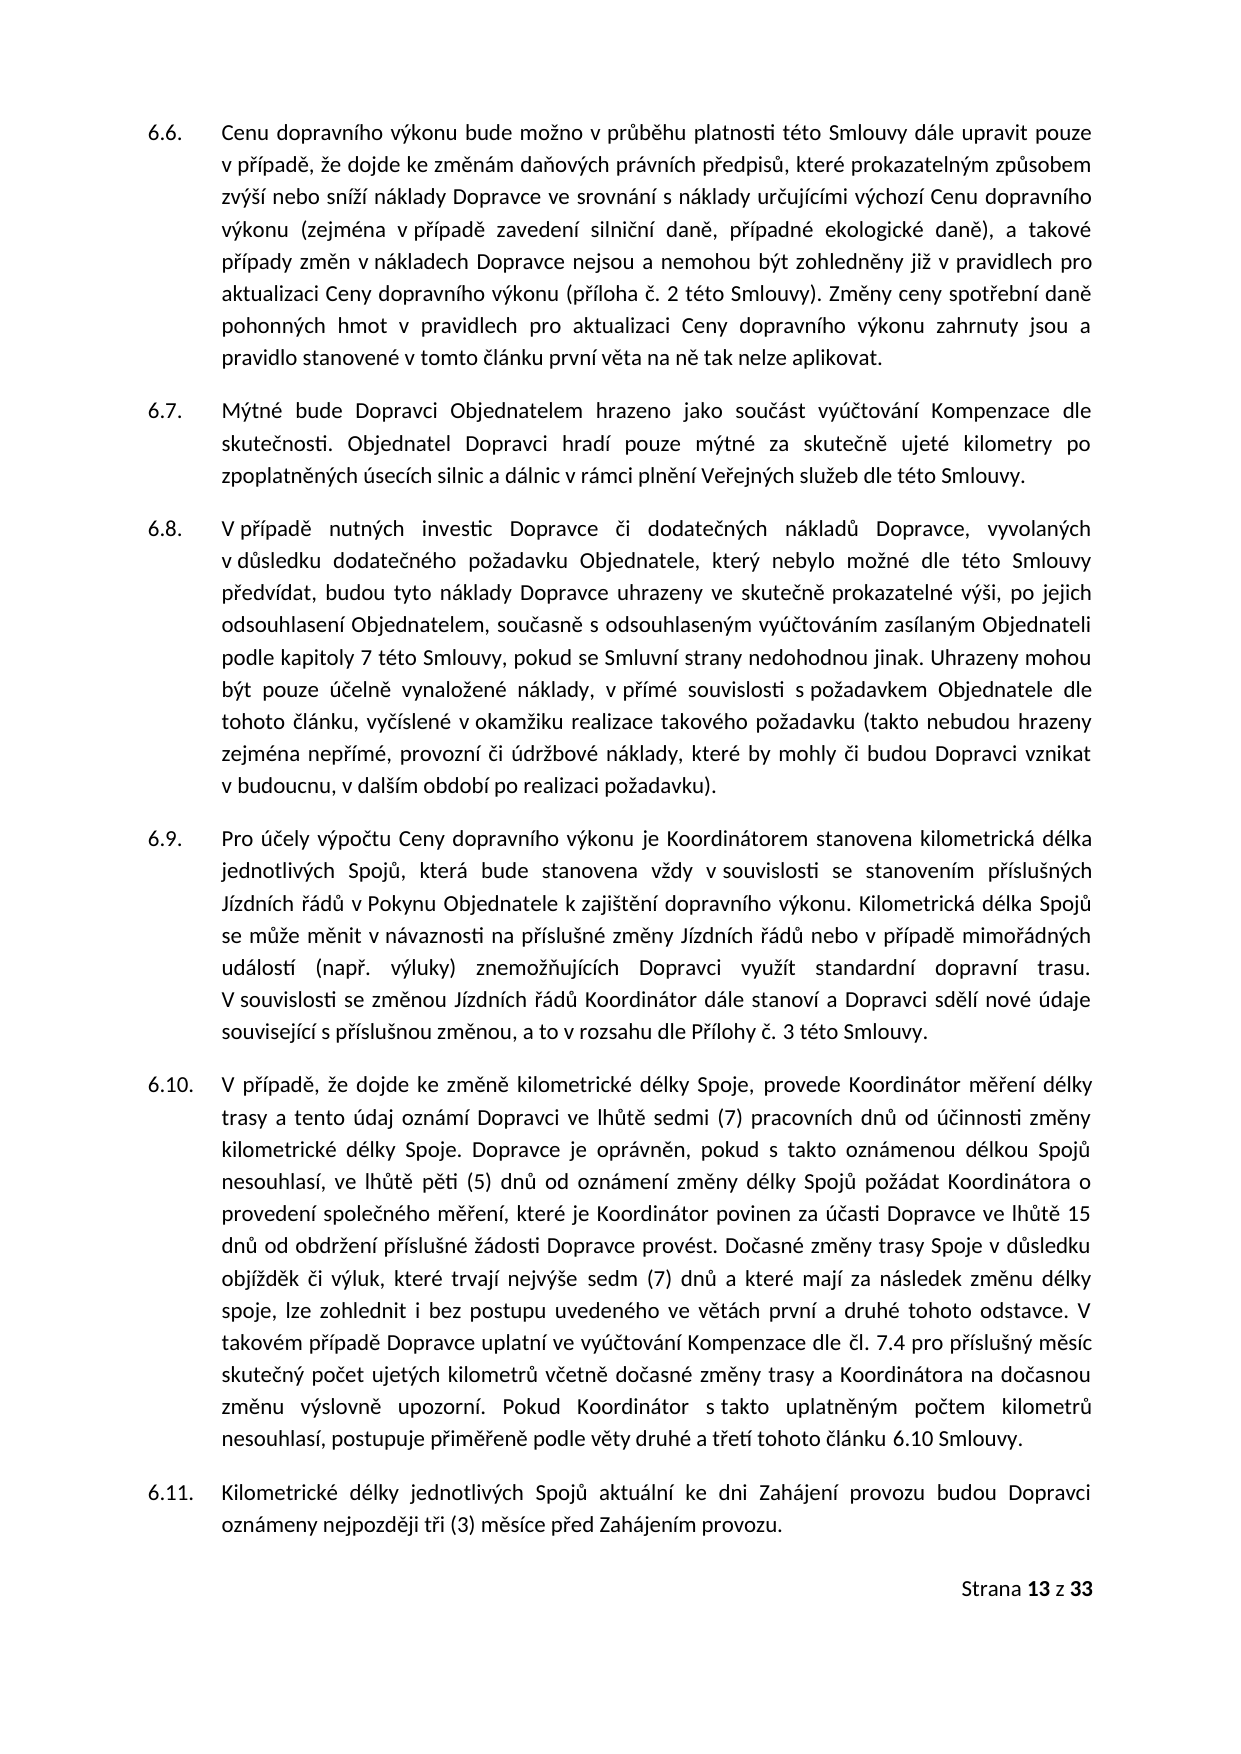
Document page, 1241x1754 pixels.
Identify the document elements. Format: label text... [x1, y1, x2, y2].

list Pro účely výpočtu Ceny dopravního výkonu je Koordinátorem stanovena kilometrická délka jednotlivých Spojů, která bude stanovena vždy v souvislosti se stanovením příslušných Jízdních řádů v Pokynu Objednatele k zajištění dopravního výkonu. Kilometrická délka Spojů se může měnit v návaznosti na příslušné změny Jízdních řádů nebo v případě mimořádných událostí (např. výluky) znemožňujících Dopravci využít standardní dopravní trasu. V souvislosti se změnou Jízdních řádů Koordinátor dále stanoví a Dopravci sdělí nové údaje související s příslušnou změnou, a to v rozsahu dle Přílohy č. 3 této Smlouvy. [148, 824, 1093, 1046]
list Mýtné bude Dopravci Objednatelem hrazeno jako součást vyúčtování Kompenzace dle skutečnosti. Objednatel Dopravci hradí pouze mýtné za skutečně ujeté kilometry po zpoplatněných úsecích silnic a dálnic v rámci plnění Veřejných služeb dle této Smlouvy. [148, 396, 1093, 489]
list V případě nutných investic Dopravce či dodatečných nákladů Dopravce, vyvolaných v důsledku dodatečného požadavku Objednatele, který nebylo možné dle této Smlouvy předvídat, budou tyto náklady Dopravce uhrazeny ve skutečně prokazatelné výši, po jejich odsouhlasení Objednatelem, současně s odsouhlaseným vyúčtováním zasílaným Objednateli podle kapitoly 7 této Smlouvy, pokud se Smluvní strany nedohodnou jinak. Uhrazeny mohou být pouze účelně vynaložené náklady, v přímé souvislosti s požadavkem Objednatele dle tohoto článku, vyčíslené v okamžiku realizace takového požadavku (takto nebudou hrazeny zejména nepřímé, provozní či údržbové náklady, které by mohly či budou Dopravci vznikat v budoucnu, v dalším období po realizaci požadavku). [148, 514, 1093, 799]
list V případě, že dojde ke změně kilometrické délky Spoje, provede Koordinátor měření délky trasy a tento údaj oznámí Dopravci ve lhůtě sedmi (7) pracovních dnů od účinnosti změny kilometrické délky Spoje. Dopravce je oprávněn, pokud s takto oznámenou délkou Spojů nesouhlasí, ve lhůtě pěti (5) dnů od oznámení změny délky Spojů požádat Koordinátora o provedení společného měření, které je Koordinátor povinen za účasti Dopravce ve lhůtě 15 dnů od obdržení příslušné žádosti Dopravce provést. Dočasné změny trasy Spoje v důsledku objížděk či výluk, které trvají nejvýše sedm (7) dnů a které mají za následek změnu délky spoje, lze zohlednit i bez postupu uvedeného ve větách první a druhé tohoto odstavce. V takovém případě Dopravce uplatní ve vyúčtování Kompenzace dle čl. 7.4 pro příslušný měsíc skutečný počet ujetých kilometrů včetně dočasné změny trasy a Koordinátora na dočasnou změnu výslovně upozorní. Pokud Koordinátor s takto uplatněným počtem kilometrů nesouhlasí, postupuje přiměřeně podle věty druhé a třetí tohoto článku 6.10 Smlouvy. [148, 1071, 1093, 1453]
list Kilometrické délky jednotlivých Spojů aktuální ke dni Zahájení provozu budou Dopravci oznámeny nejpozději tři (3) měsíce před Zahájením provozu. [148, 1478, 1093, 1538]
list Cenu dopravního výkonu bude možno v průběhu platnosti této Smlouvy dále upravit pouze v případě, že dojde ke změnám daňových právních předpisů, které prokazatelným způsobem zvýší nebo sníží náklady Dopravce ve srovnání s náklady určujícími výchozí Cenu dopravního výkonu (zejména v případě zavedení silniční daně, případné ekologické daně), a takové případy změn v nákladech Dopravce nejsou a nemohou být zohledněny již v pravidlech pro aktualizaci Ceny dopravního výkonu (příloha č. 2 této Smlouvy). Změny ceny spotřební daně pohonných hmot v pravidlech pro aktualizaci Ceny dopravního výkonu zahrnuty jsou a pravidlo stanovené v tomto článku první věta na ně tak nelze aplikovat. [148, 118, 1093, 371]
